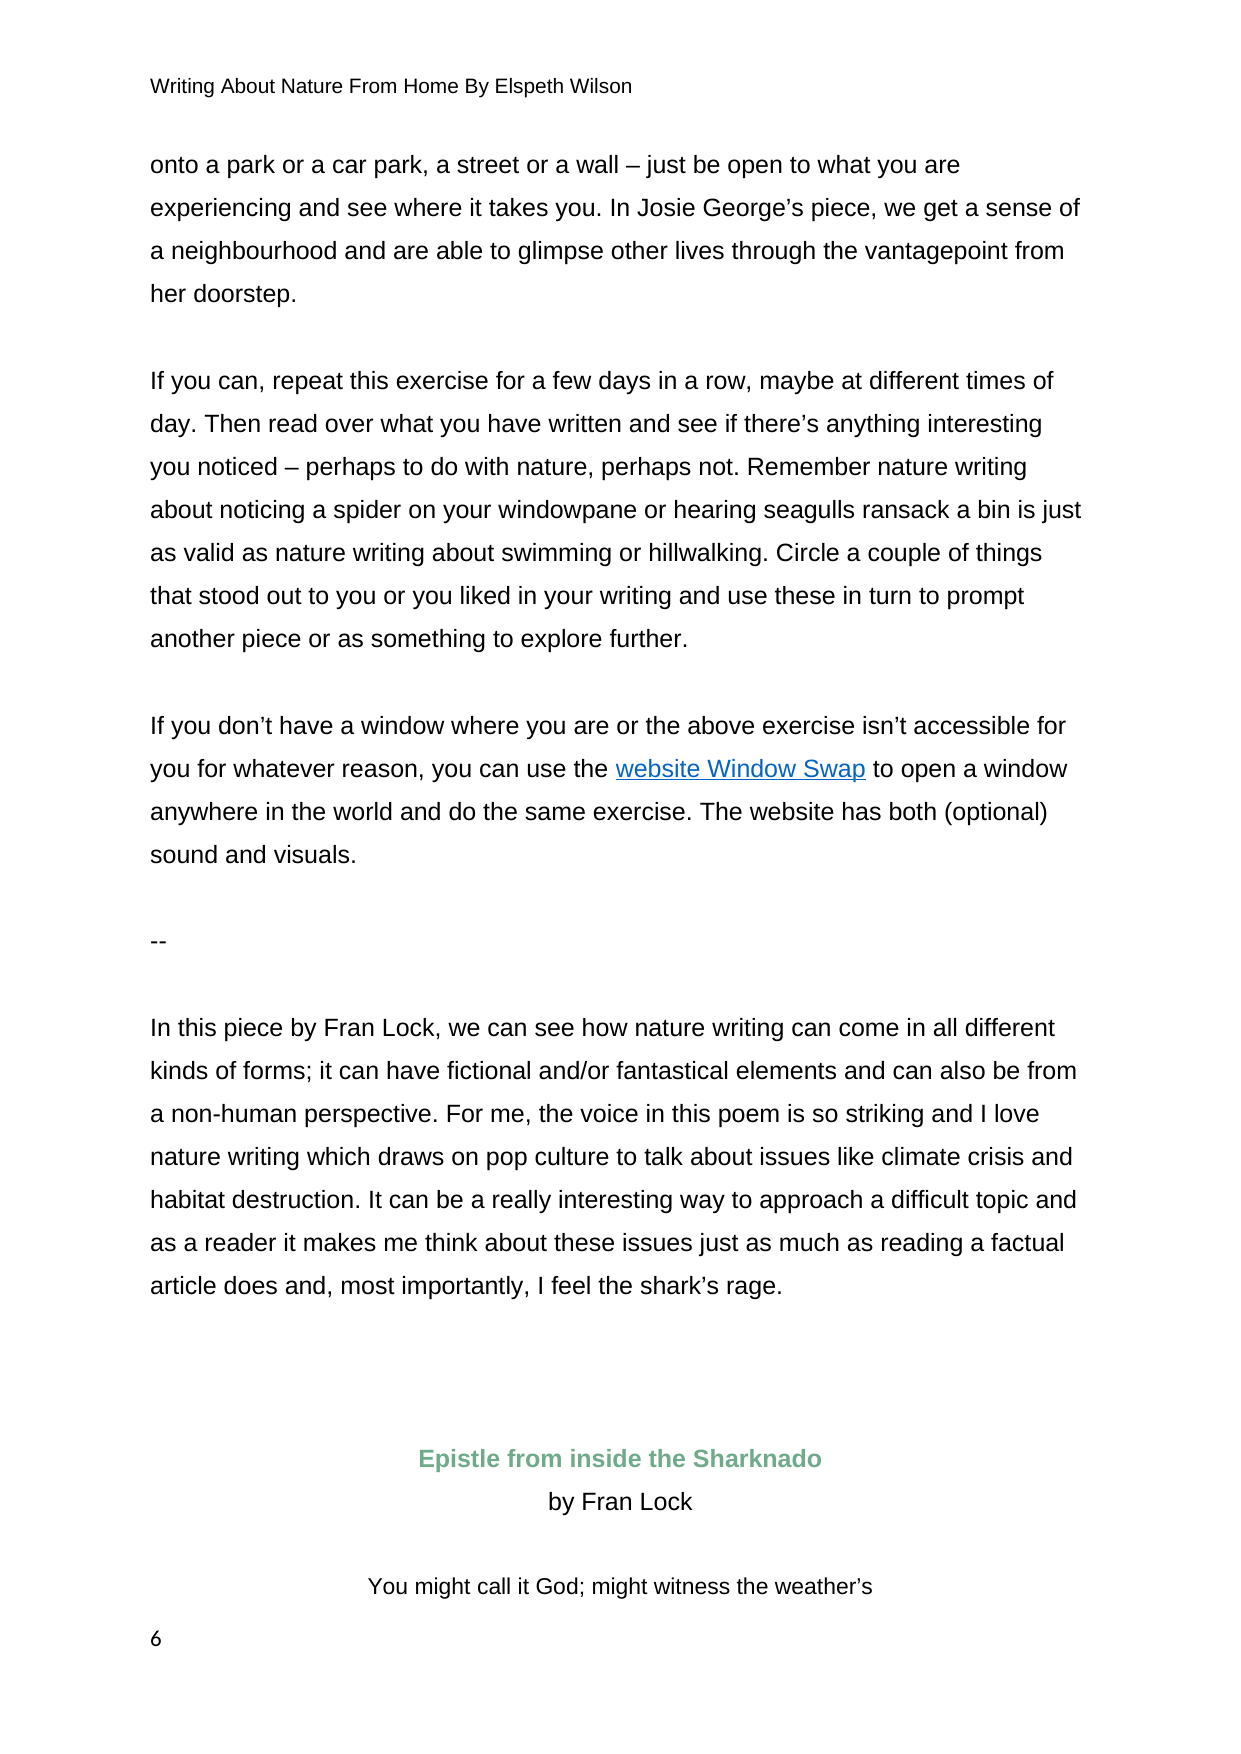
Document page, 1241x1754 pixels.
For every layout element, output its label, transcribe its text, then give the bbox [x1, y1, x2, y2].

text If you don’t have a window where you are or the above exercise isn’t accessible for you for whatever reason, you can use the website Window Swap to open a window anywhere in the world and do the same exercise. The website has both (optional) sound and visuals. [150, 711, 1090, 869]
text -- [150, 926, 1090, 955]
text If you can, repeat this exercise for a few days in a row, maybe at different times of day. Then read over what you have written and see if there’s anything interesting you noticed – perhaps to do with nature, perhaps not. Remember nature writing about noticing a spider on your windowpane or hearing seagulls ransack a bin is just as valid as nature writing about swimming or hillwalking. Circle a couple of things that stood out to you or you liked in your writing and use these in turn to prompt another piece or as something to explore further. [150, 366, 1090, 653]
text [150, 150, 1090, 308]
text by Fran Lock [150, 1487, 1090, 1516]
text In this piece by Fran Lock, we can see how nature writing can come in all different kinds of forms; it can have fictional and/or fantastical elements and can also be from a non-human perspective. For me, the voice in this poem is so striking and I love nature writing which draws on pop culture to talk about issues like climate crisis and habitat destruction. It can be a really interesting way to approach a difficult topic and as a reader it makes me think about these issues just as much as reading a factual article does and, most importantly, I feel the shark’s rage. [150, 1012, 1090, 1300]
text You might call it God; might witness the weather’s [150, 1573, 1090, 1599]
text Epistle from inside the Sharknado [150, 1444, 1090, 1472]
